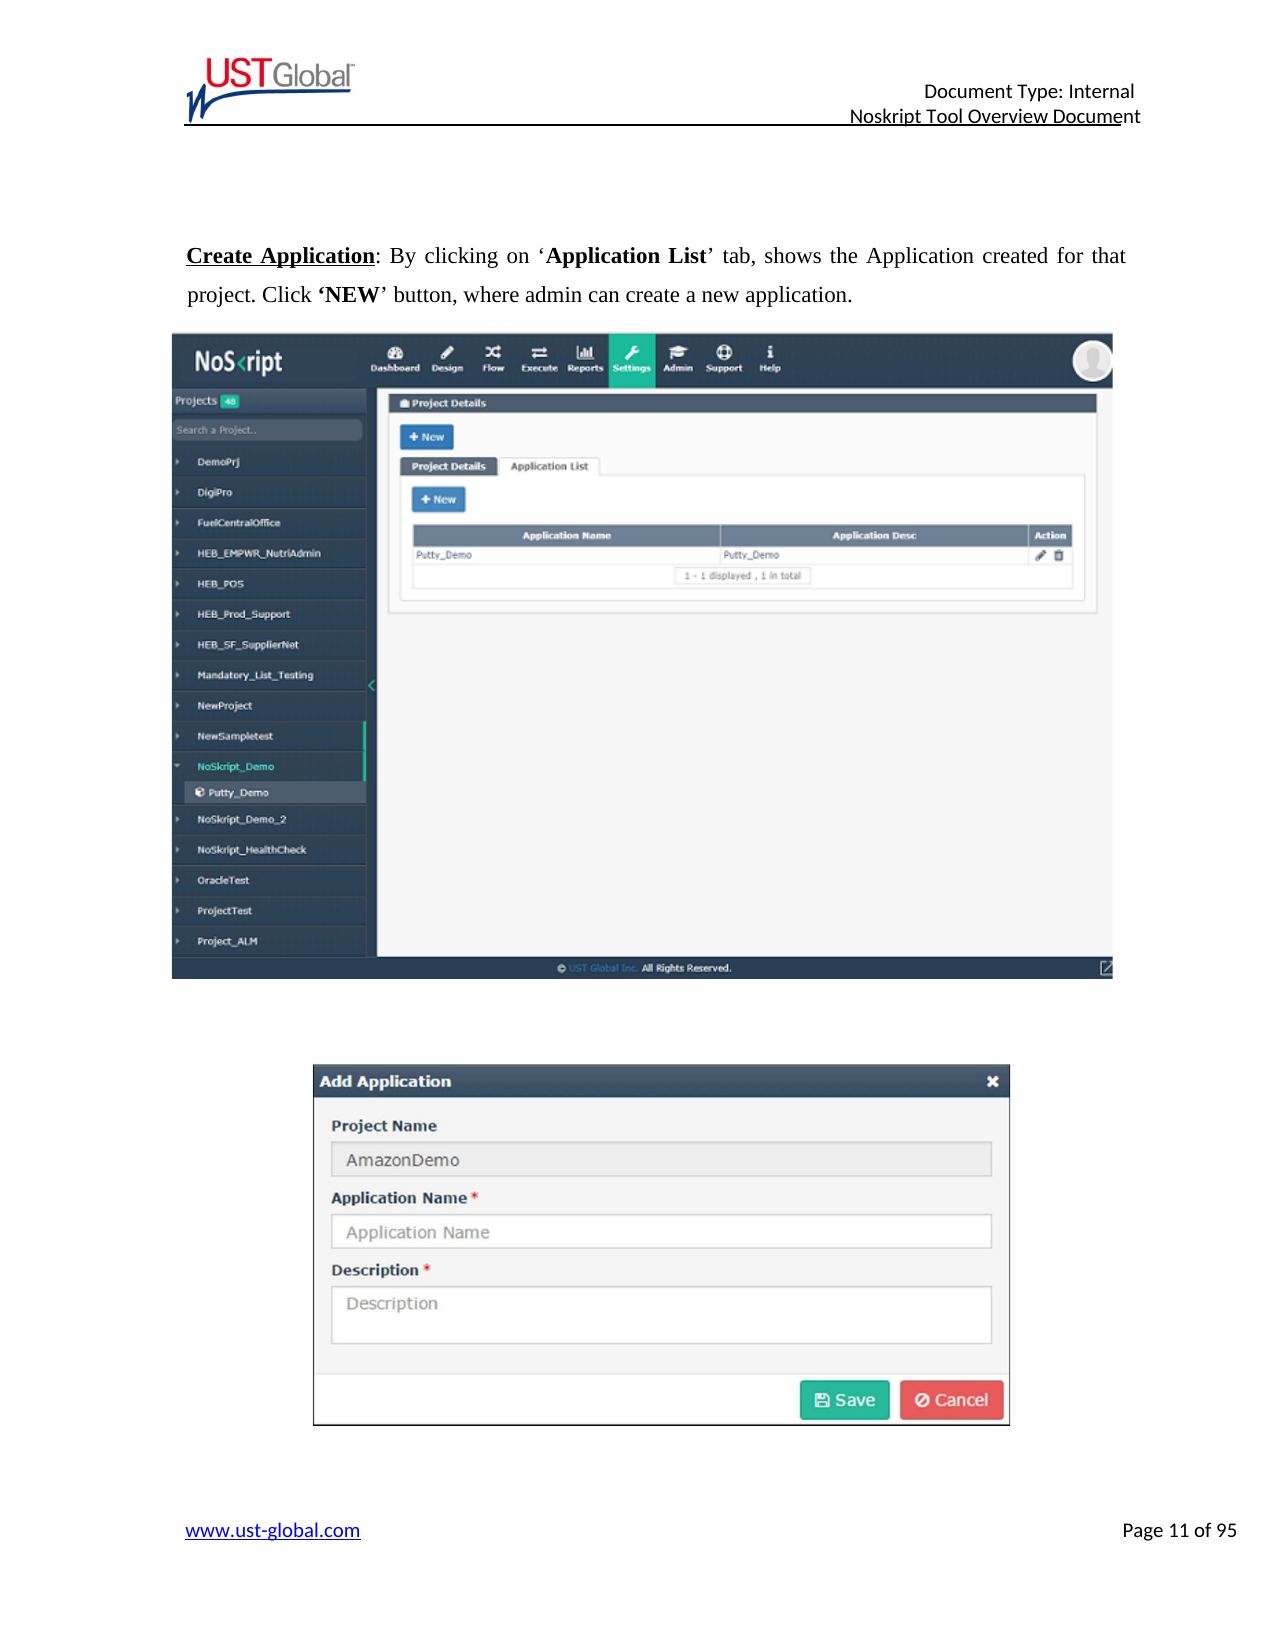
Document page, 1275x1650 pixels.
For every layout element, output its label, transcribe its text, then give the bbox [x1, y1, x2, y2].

text Create Application: By clicking on ‘Application List’ tab, shows the Application created for that project. Click ‘NEW’ button, where admin can create a new application. [186, 242, 1127, 307]
picture [186, 57, 356, 124]
picture [171, 331, 1113, 979]
picture [312, 1063, 1011, 1426]
